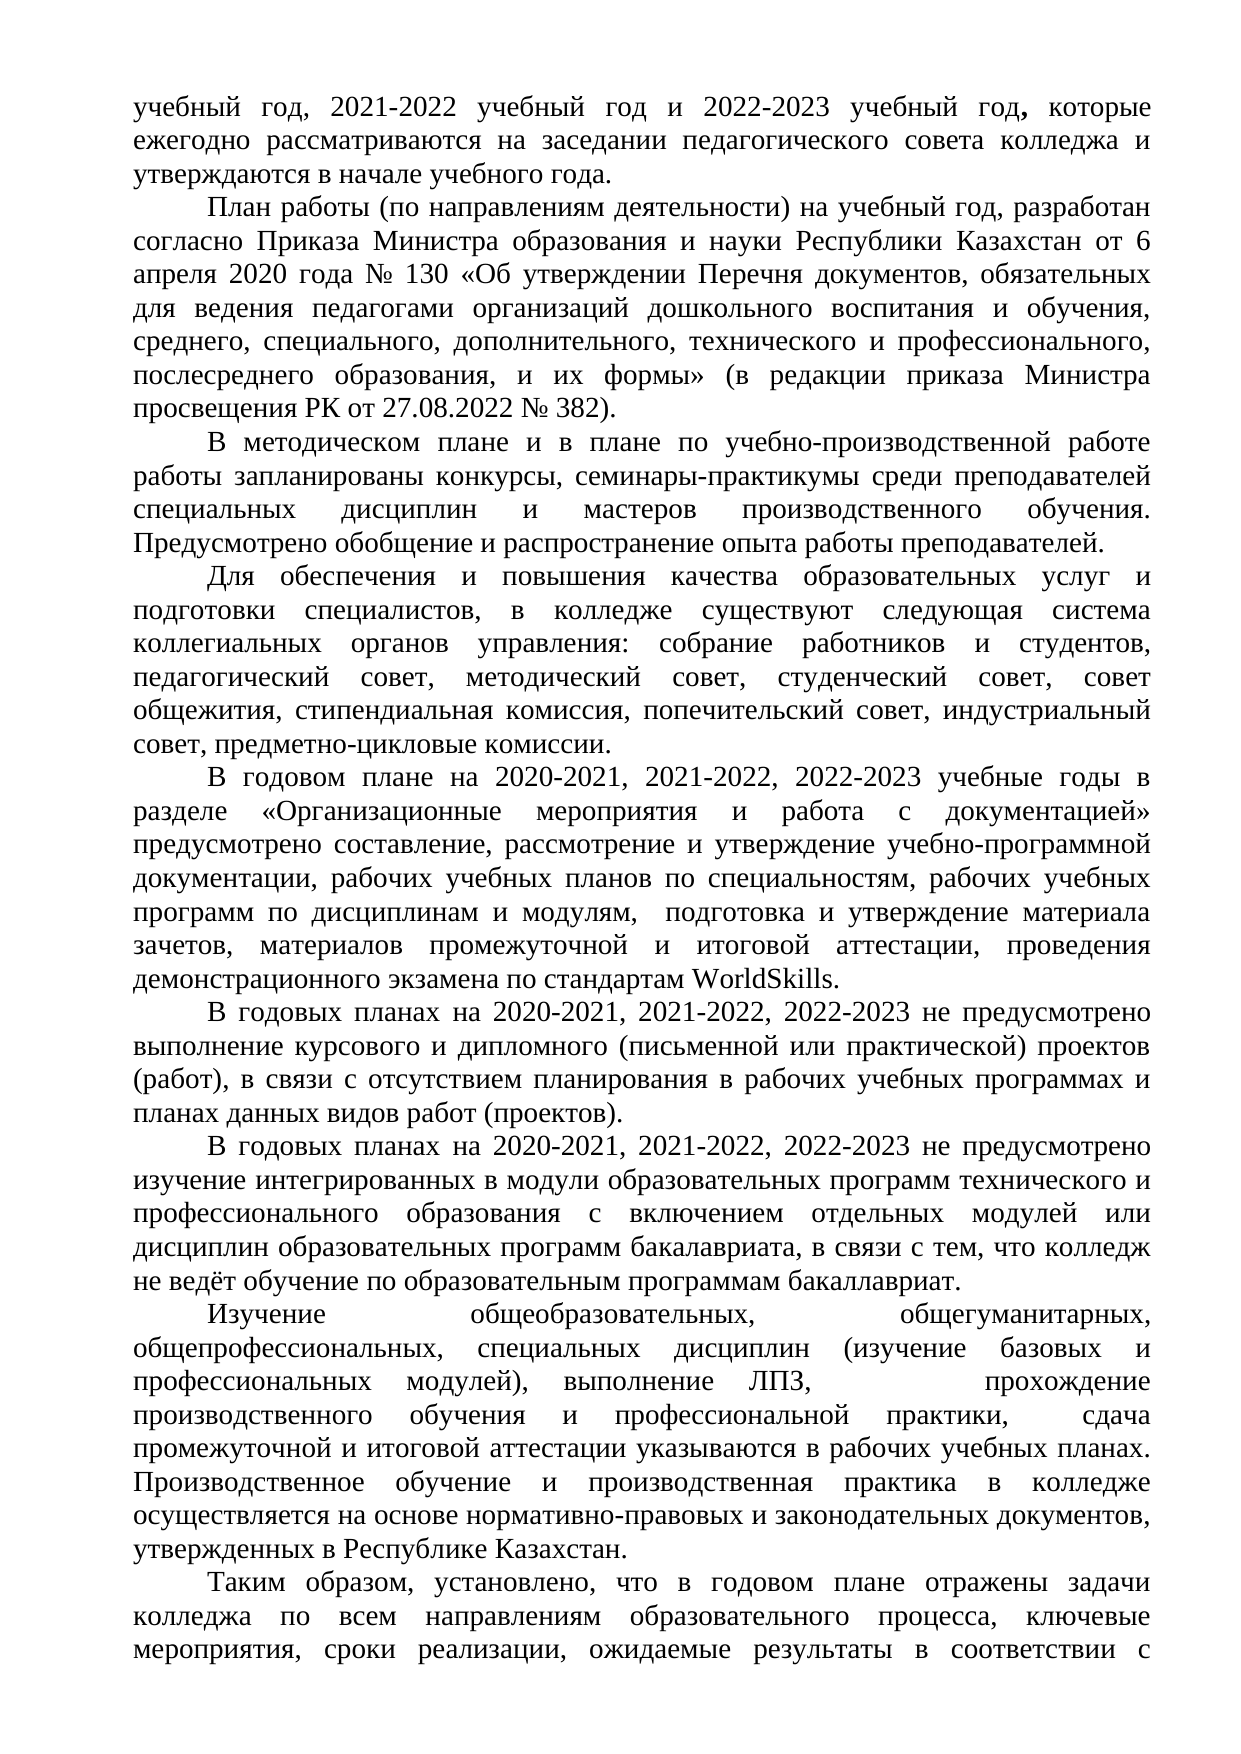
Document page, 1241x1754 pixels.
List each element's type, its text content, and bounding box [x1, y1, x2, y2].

text Изучение общеобразовательных, общегуманитарных, общепрофессиональных, специальных дисциплин (изучение базовых и профессиональных модулей), выполнение ЛПЗ, прохождение производственного обучения и профессиональной практики, сдача промежуточной и итоговой аттестации указываются в рабочих учебных планах. Производственное обучение и производственная практика в колледже осуществляется на основе нормативно-правовых и законодательных документов, утвержденных в Республике Казахстан. [133, 1296, 1152, 1564]
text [133, 89, 1152, 189]
text В годовом плане на 2020-2021, 2021-2022, 2022-2023 учебные годы в разделе «Организационные мероприятия и работа с документацией» предусмотрено составление, рассмотрение и утверждение учебно-программной документации, рабочих учебных планов по специальностям, рабочих учебных программ по дисциплинам и модулям, подготовка и утверждение материала зачетов, материалов промежуточной и итоговой аттестации, проведения демонстрационного экзамена по стандартам WorldSkills. [133, 759, 1152, 994]
text Для обеспечения и повышения качества образовательных услуг и подготовки специалистов, в колледже существуют следующая система коллегиальных органов управления: собрание работников и студентов, педагогический совет, методический совет, студенческий совет, совет общежития, стипендиальная комиссия, попечительский совет, индустриальный совет, предметно-цикловые комиссии. [133, 558, 1152, 759]
text В методическом плане и в плане по учебно-производственной работе работы запланированы конкурсы, семинары-практикумы среди преподавателей специальных дисциплин и мастеров производственного обучения. Предусмотрено обобщение и распространение опыта работы преподавателей. [133, 424, 1152, 558]
text В годовых планах на 2020-2021, 2021-2022, 2022-2023 не предусмотрено изучение интегрированных в модули образовательных программ технического и профессионального образования с включением отдельных модулей или дисциплин образовательных программ бакалавриата, в связи с тем, что колледж не ведёт обучение по образовательным программам бакаллавриат. [133, 1128, 1152, 1296]
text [133, 1564, 1152, 1665]
text В годовых планах на 2020-2021, 2021-2022, 2022-2023 не предусмотрено выполнение курсового и дипломного (письменной или практической) проектов (работ), в связи с отсутствием планирования в рабочих учебных программах и планах данных видов работ (проектов). [133, 994, 1152, 1128]
text План работы (по направлениям деятельности) на учебный год, разработан согласно Приказа Министра образования и науки Республики Казахстан от 6 апреля 2020 года № 130 «Об утверждении Перечня документов, обязательных для ведения педагогами организаций дошкольного воспитания и обучения, среднего, специального, дополнительного, технического и профессионального, послесреднего образования, и их формы» (в редакции приказа Министра просвещения РК от 27.08.2022 № 382). [133, 189, 1152, 424]
